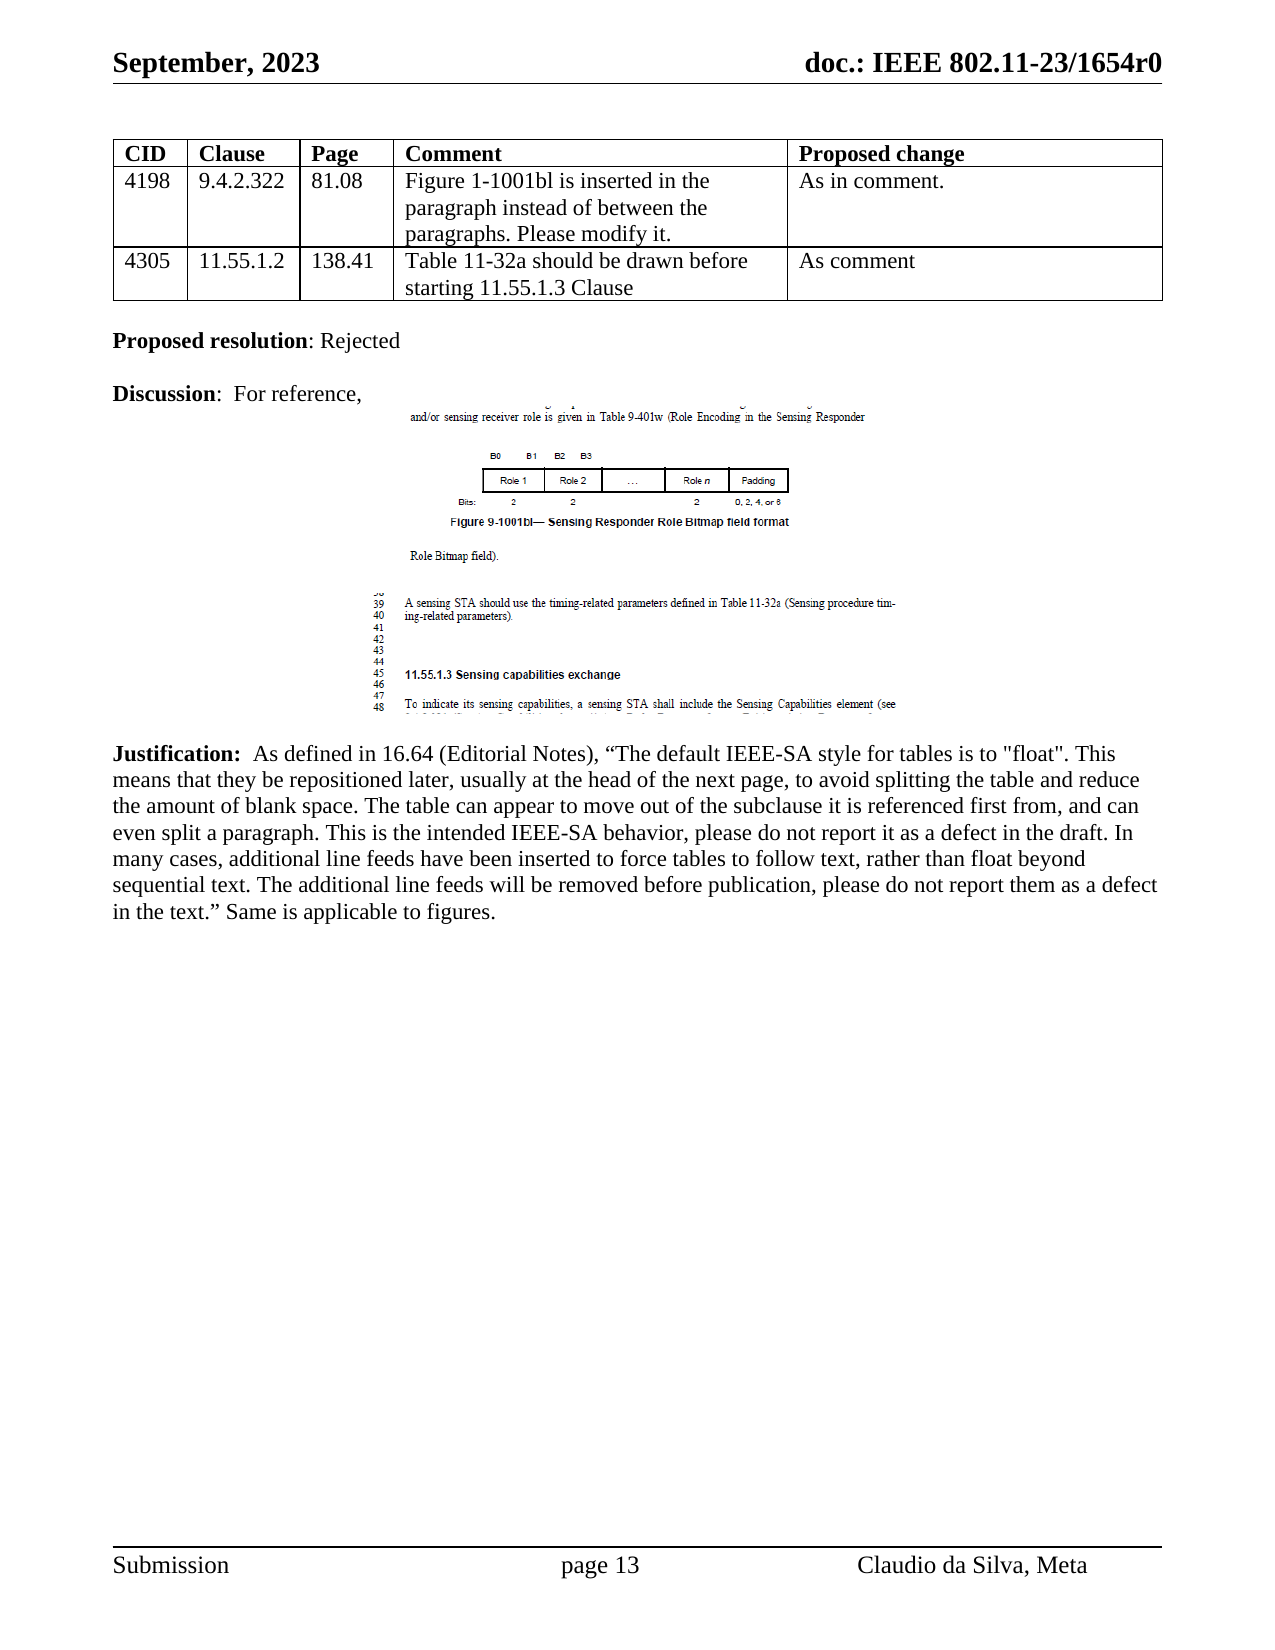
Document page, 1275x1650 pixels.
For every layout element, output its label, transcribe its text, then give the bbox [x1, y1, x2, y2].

table_cell As comment [788, 248, 1162, 300]
text Proposed resolution: Rejected [112, 327, 1162, 354]
table_cell 4305 [114, 248, 187, 300]
table_cell 81.08 [301, 167, 393, 246]
table_header Proposed change [788, 140, 1162, 166]
picture [405, 406, 871, 567]
table_cell As in comment. [788, 167, 1162, 246]
text Justification: As defined in 16.64 (Editorial Notes), “The default IEEE-SA style for tables is to "float". This means that they be repositioned later, usually at the head of the next page, to avoid splitting the table and reduce the amount of blank space. The table can appear to move out of the subclause it is referenced first from, and can even split a paragraph. This is the intended IEEE-SA behavior, please do not report it as a defect in the draft. In many cases, additional line feeds have been inserted to force tables to follow text, rather than float beyond sequential text. The additional line feeds will be removed before publication, please do not report them as a defect in the text.” Same is applicable to figures. [112, 740, 1162, 924]
table_cell Table 11-32a should be drawn before starting 11.55.1.3 Clause [394, 248, 787, 300]
table_cell 11.55.1.2 [188, 248, 299, 300]
table_cell Figure 1-1001bl is inserted in the paragraph instead of between the paragraphs. Please modify it. [394, 167, 787, 246]
table_cell 9.4.2.322 [188, 167, 299, 246]
table_header Page [301, 140, 393, 166]
table_cell 138.41 [301, 248, 393, 300]
text Discussion: For reference, [112, 380, 1162, 407]
table_cell 4198 [114, 167, 187, 246]
table_header Clause [188, 140, 299, 166]
table_header CID [114, 140, 187, 166]
picture [369, 593, 906, 714]
table_header Comment [394, 140, 787, 166]
